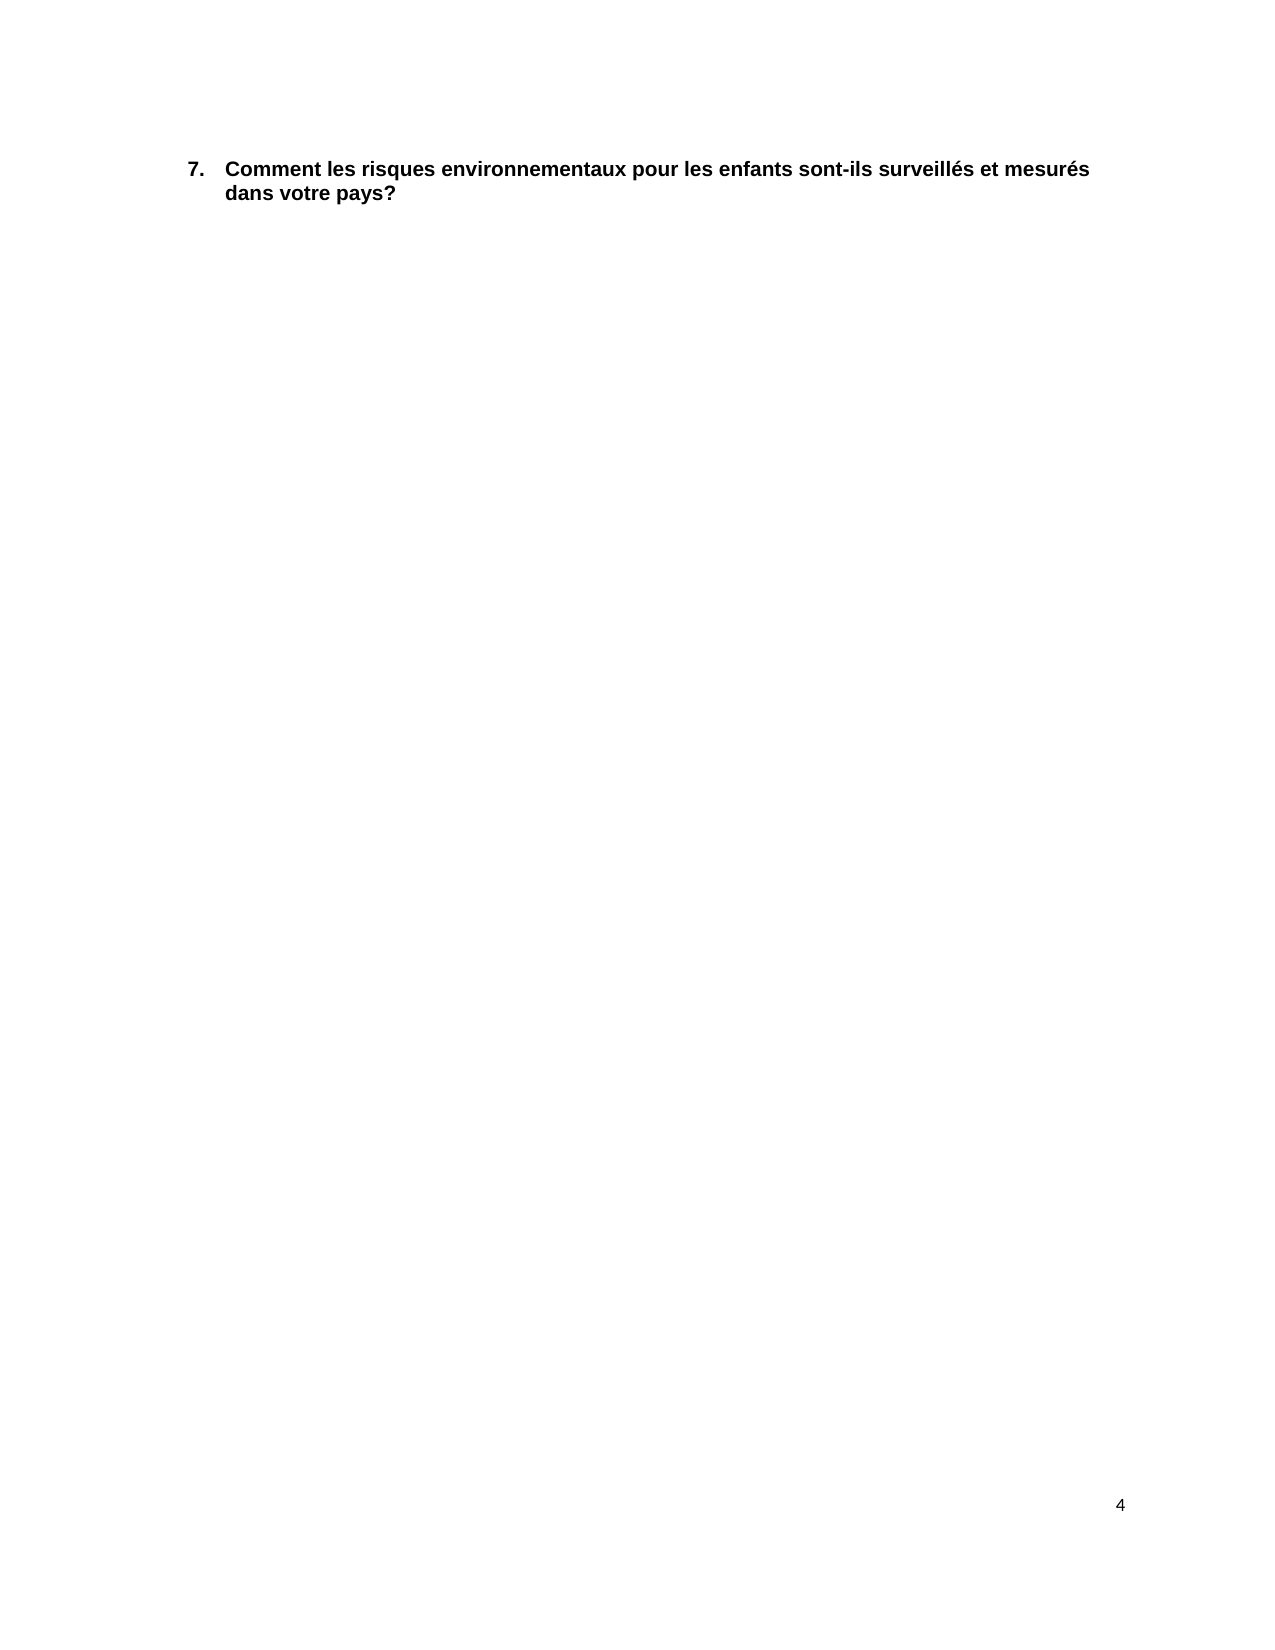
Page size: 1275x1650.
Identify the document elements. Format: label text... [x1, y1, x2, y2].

list Comment les risques environnementaux pour les enfants sont-ils surveillés et mesurés dans votre pays? [187, 156, 1125, 232]
